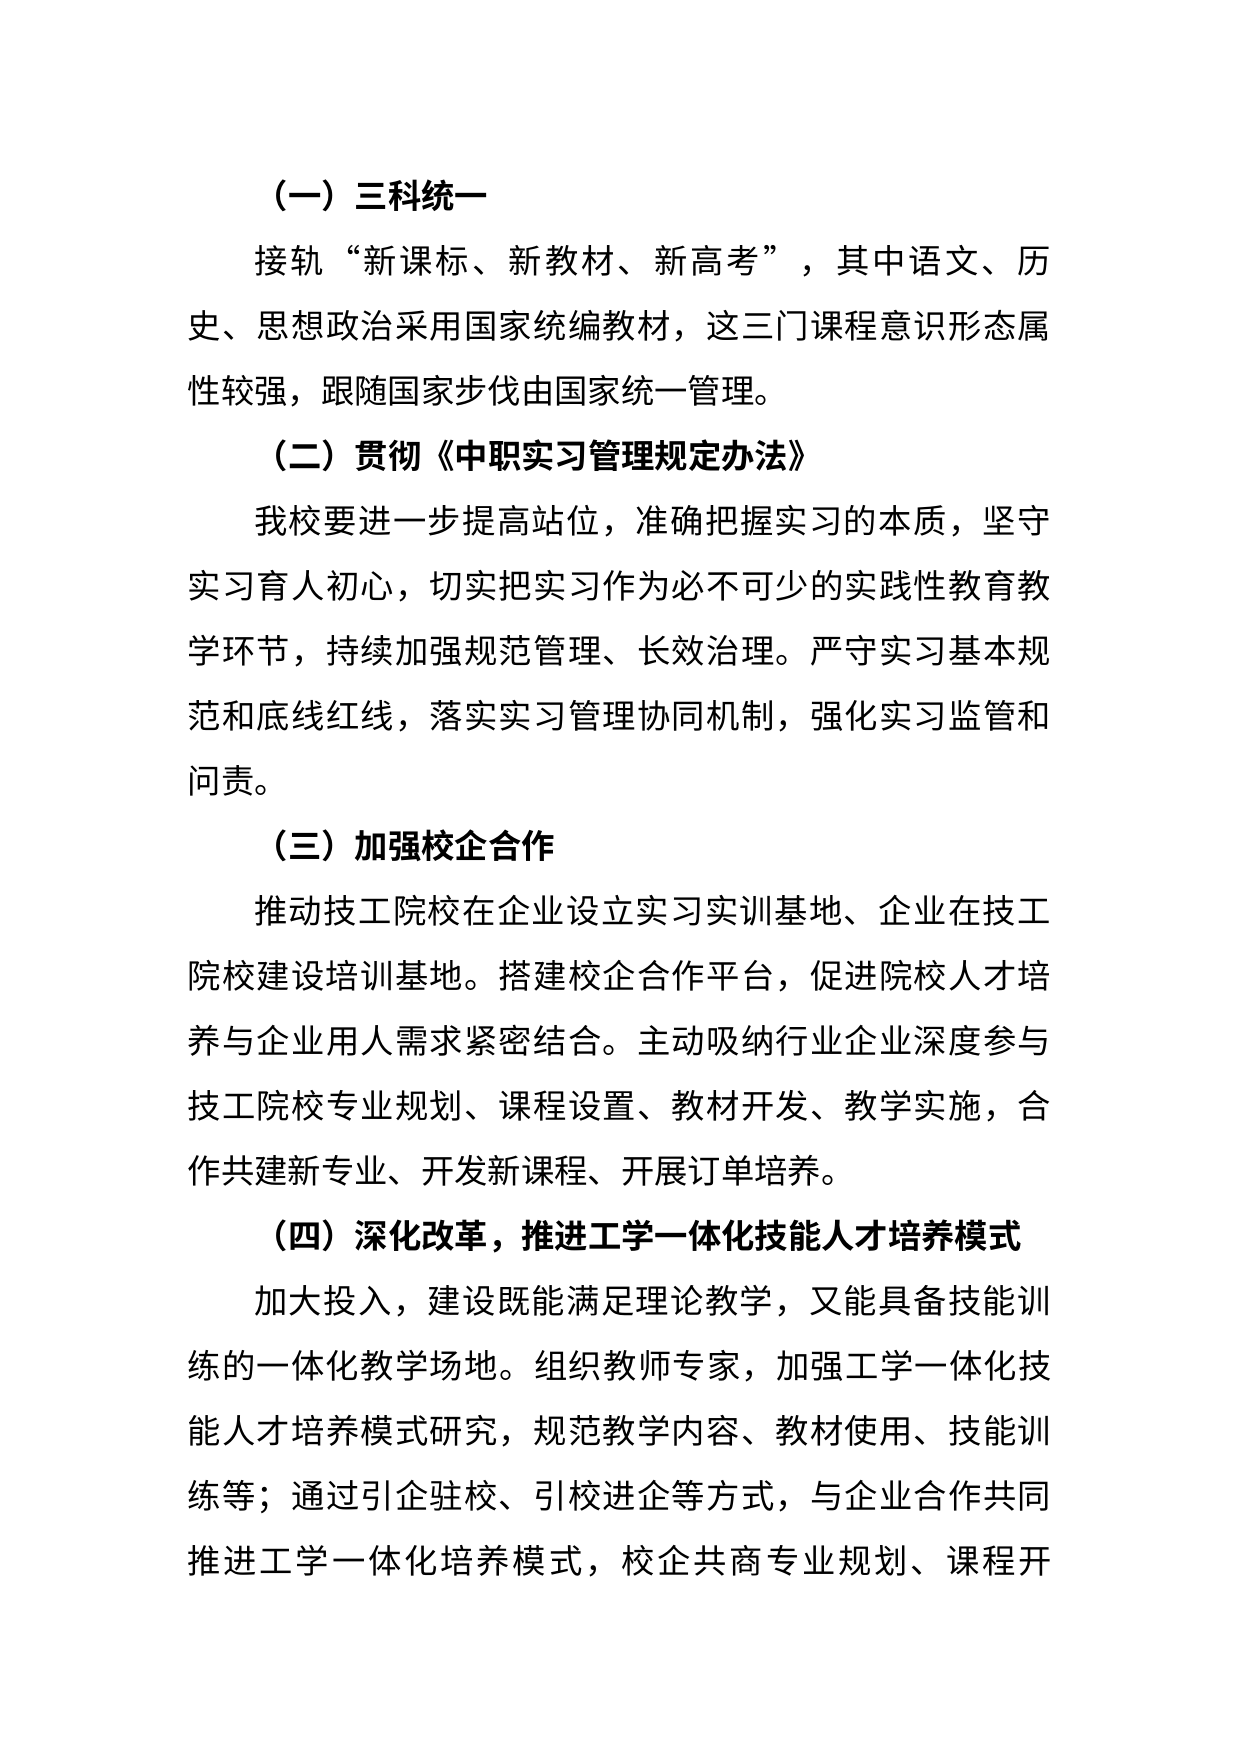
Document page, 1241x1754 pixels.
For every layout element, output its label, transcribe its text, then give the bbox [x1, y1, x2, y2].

text （四）深化改革，推进工学一体化技能人才培养模式 [187, 1202, 1053, 1267]
text 接轨“新课标、新教材、新高考”，其中语文、历史、思想政治采用国家统编教材，这三门课程意识形态属性较强，跟随国家步伐由国家统一管理。 [187, 227, 1053, 422]
text （三）加强校企合作 [187, 812, 1053, 877]
text （一）三科统一 [187, 162, 1053, 227]
text 推动技工院校在企业设立实习实训基地、企业在技工院校建设培训基地。搭建校企合作平台，促进院校人才培养与企业用人需求紧密结合。主动吸纳行业企业深度参与技工院校专业规划、课程设置、教材开发、教学实施，合作共建新专业、开发新课程、开展订单培养。 [187, 877, 1053, 1202]
text （二）贯彻《中职实习管理规定办法》 [187, 422, 1053, 487]
text 我校要进一步提高站位，准确把握实习的本质，坚守实习育人初心，切实把实习作为必不可少的实践性教育教学环节，持续加强规范管理、长效治理。严守实习基本规范和底线红线，落实实习管理协同机制，强化实习监管和问责。 [187, 487, 1053, 812]
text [187, 1267, 1053, 1592]
